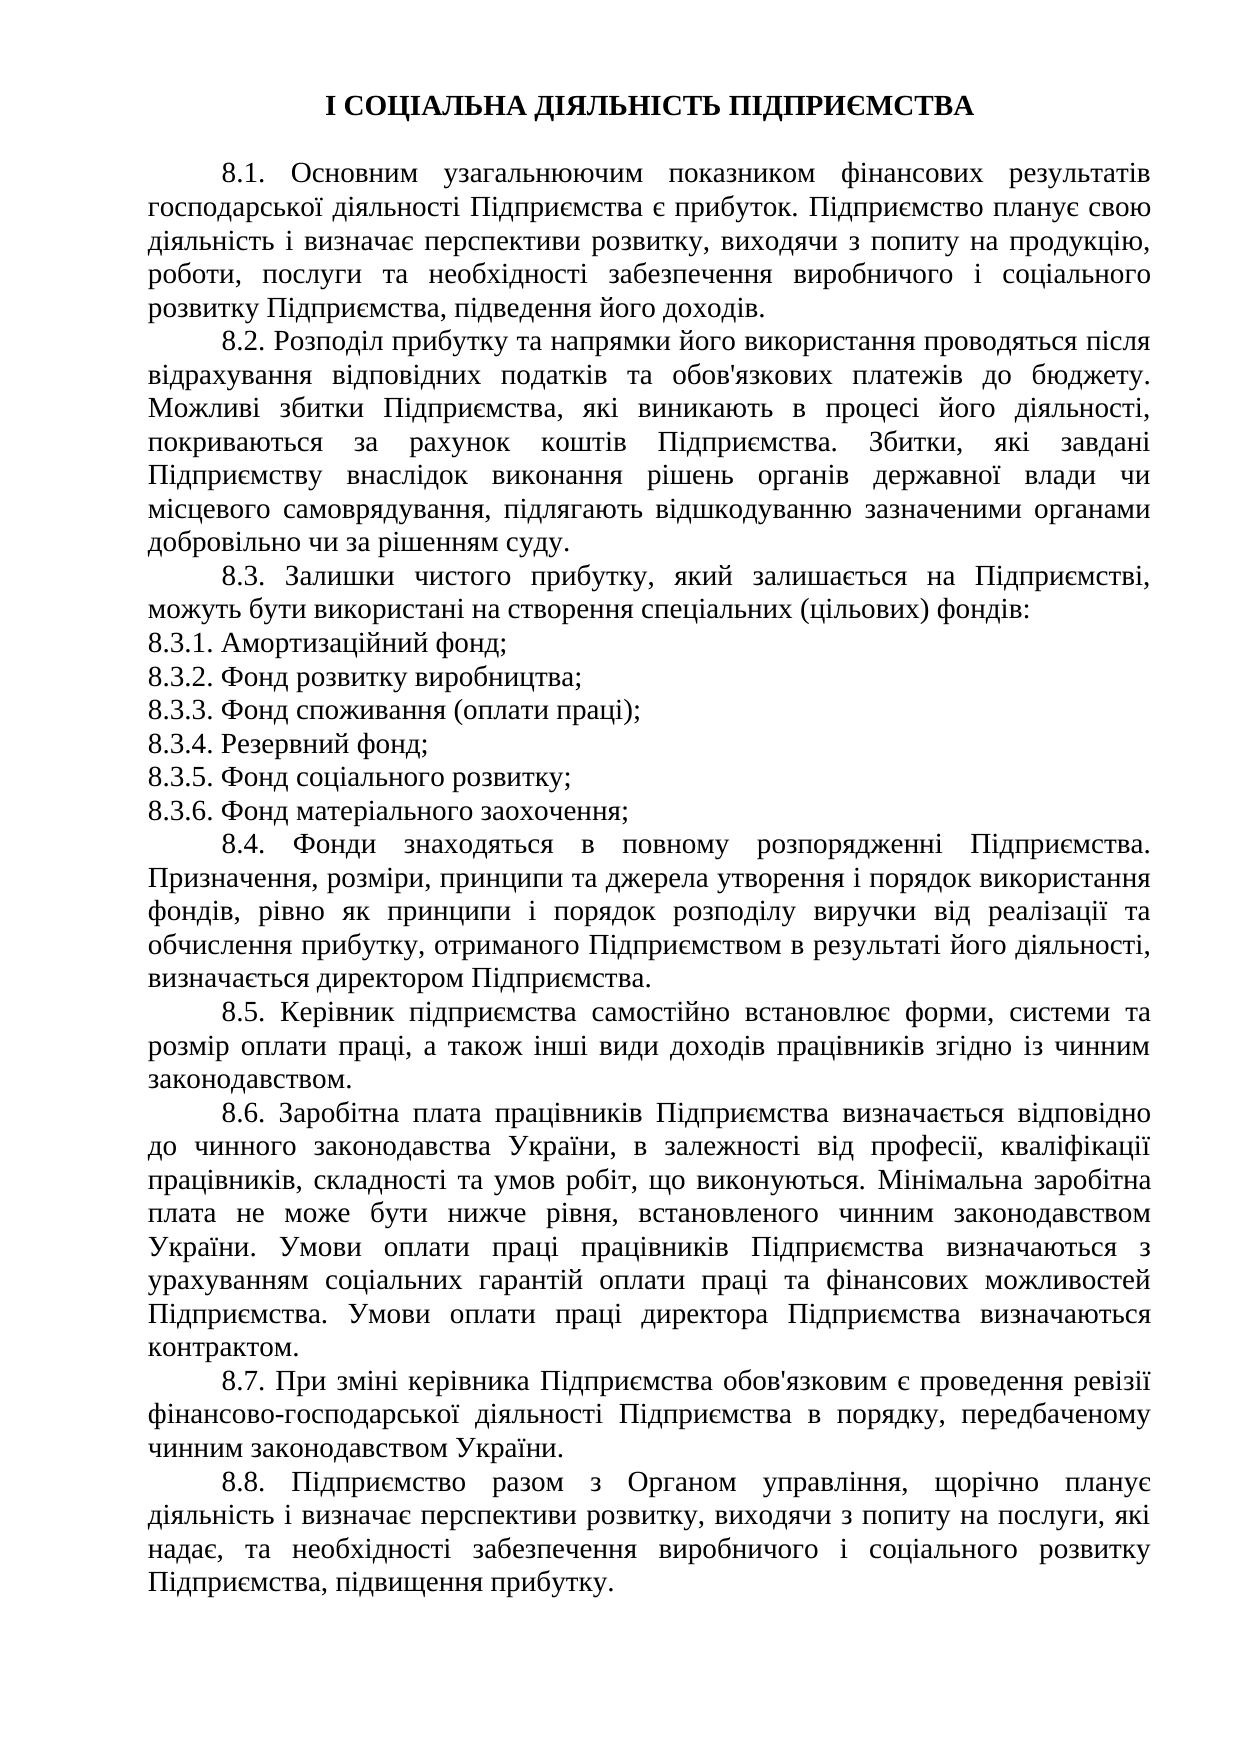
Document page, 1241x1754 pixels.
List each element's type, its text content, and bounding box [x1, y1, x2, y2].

text 8.3.1. Амортизаційний фонд; [148, 625, 1152, 659]
text 8.6. Заробітна плата працівників Підприємства визначається відповідно до чинного законодавства України, в залежності від професії, кваліфікації працівників, складності та умов робіт, що виконуються. Мінімальна заробітна плата не може бути нижче рівня, встановленого чинним законодавством України. Умови оплати праці працівників Підприємства визначаються з урахуванням соціальних гарантій оплати праці та фінансових можливостей Підприємства. Умови оплати праці директора Підприємства визначаються контрактом. [148, 1095, 1152, 1363]
text 8.3.3. Фонд споживання (оплати праці); [148, 692, 1152, 726]
text 8.1. Основним узагальнюючим показником фінансових результатів господарської діяльності Підприємства є прибуток. Підприємство планує свою діяльність і визначає перспективи розвитку, виходячи з попиту на продукцію, роботи, послуги та необхідності забезпечення виробничого і соціального розвитку Підприємства, підведення його доходів. [148, 156, 1152, 323]
text 8.3.5. Фонд соціального розвитку; [148, 759, 1152, 793]
text 8.3.4. Резервний фонд; [148, 726, 1152, 759]
text 8.3.6. Фонд матеріального заохочення; [148, 793, 1152, 826]
text 8.3. Залишки чистого прибутку, який залишається на Підприємстві, можуть бути використані на створення спеціальних (цільових) фондів: [148, 558, 1152, 625]
text 8.4. Фонди знаходяться в повному розпорядженні Підприємства. Призначення, розміри, принципи та джерела утворення і порядок використання фондів, рівно як принципи і порядок розподілу виручки від реалізації та обчислення прибутку, отриманого Підприємством в результаті його діяльності, визначається директором Підприємства. [148, 826, 1152, 994]
text 8.5. Керівник підприємства самостійно встановлює форми, системи та розмір оплати праці, а також інші види доходів працівників згідно із чинним законодавством. [148, 994, 1152, 1095]
text 8.3.2. Фонд розвитку виробництва; [148, 659, 1152, 692]
text 8.8. Підприємство разом з Органом управління, щорічно планує діяльність і визначає перспективи розвитку, виходячи з попиту на послуги, які надає, та необхідності забезпечення виробничого і соціального розвитку Підприємства, підвищення прибутку. [148, 1464, 1152, 1598]
text І СОЦІАЛЬНА ДІЯЛЬНІСТЬ ПІДПРИЄМСТВА [148, 88, 1152, 122]
text 8.2. Розподіл прибутку та напрямки його використання проводяться після відрахування відповідних податків та обов'язкових платежів до бюджету. Можливі збитки Підприємства, які виникають в процесі його діяльності, покриваються за рахунок коштів Підприємства. Збитки, які завдані Підприємству внаслідок виконання рішень органів державної влади чи місцевого самоврядування, підлягають відшкодуванню зазначеними органами добровільно чи за рішенням суду. [148, 323, 1152, 558]
text 8.7. При зміні керівника Підприємства обов'язковим є проведення ревізії фінансово-господарської діяльності Підприємства в порядку, передбаченому чинним законодавством України. [148, 1363, 1152, 1464]
